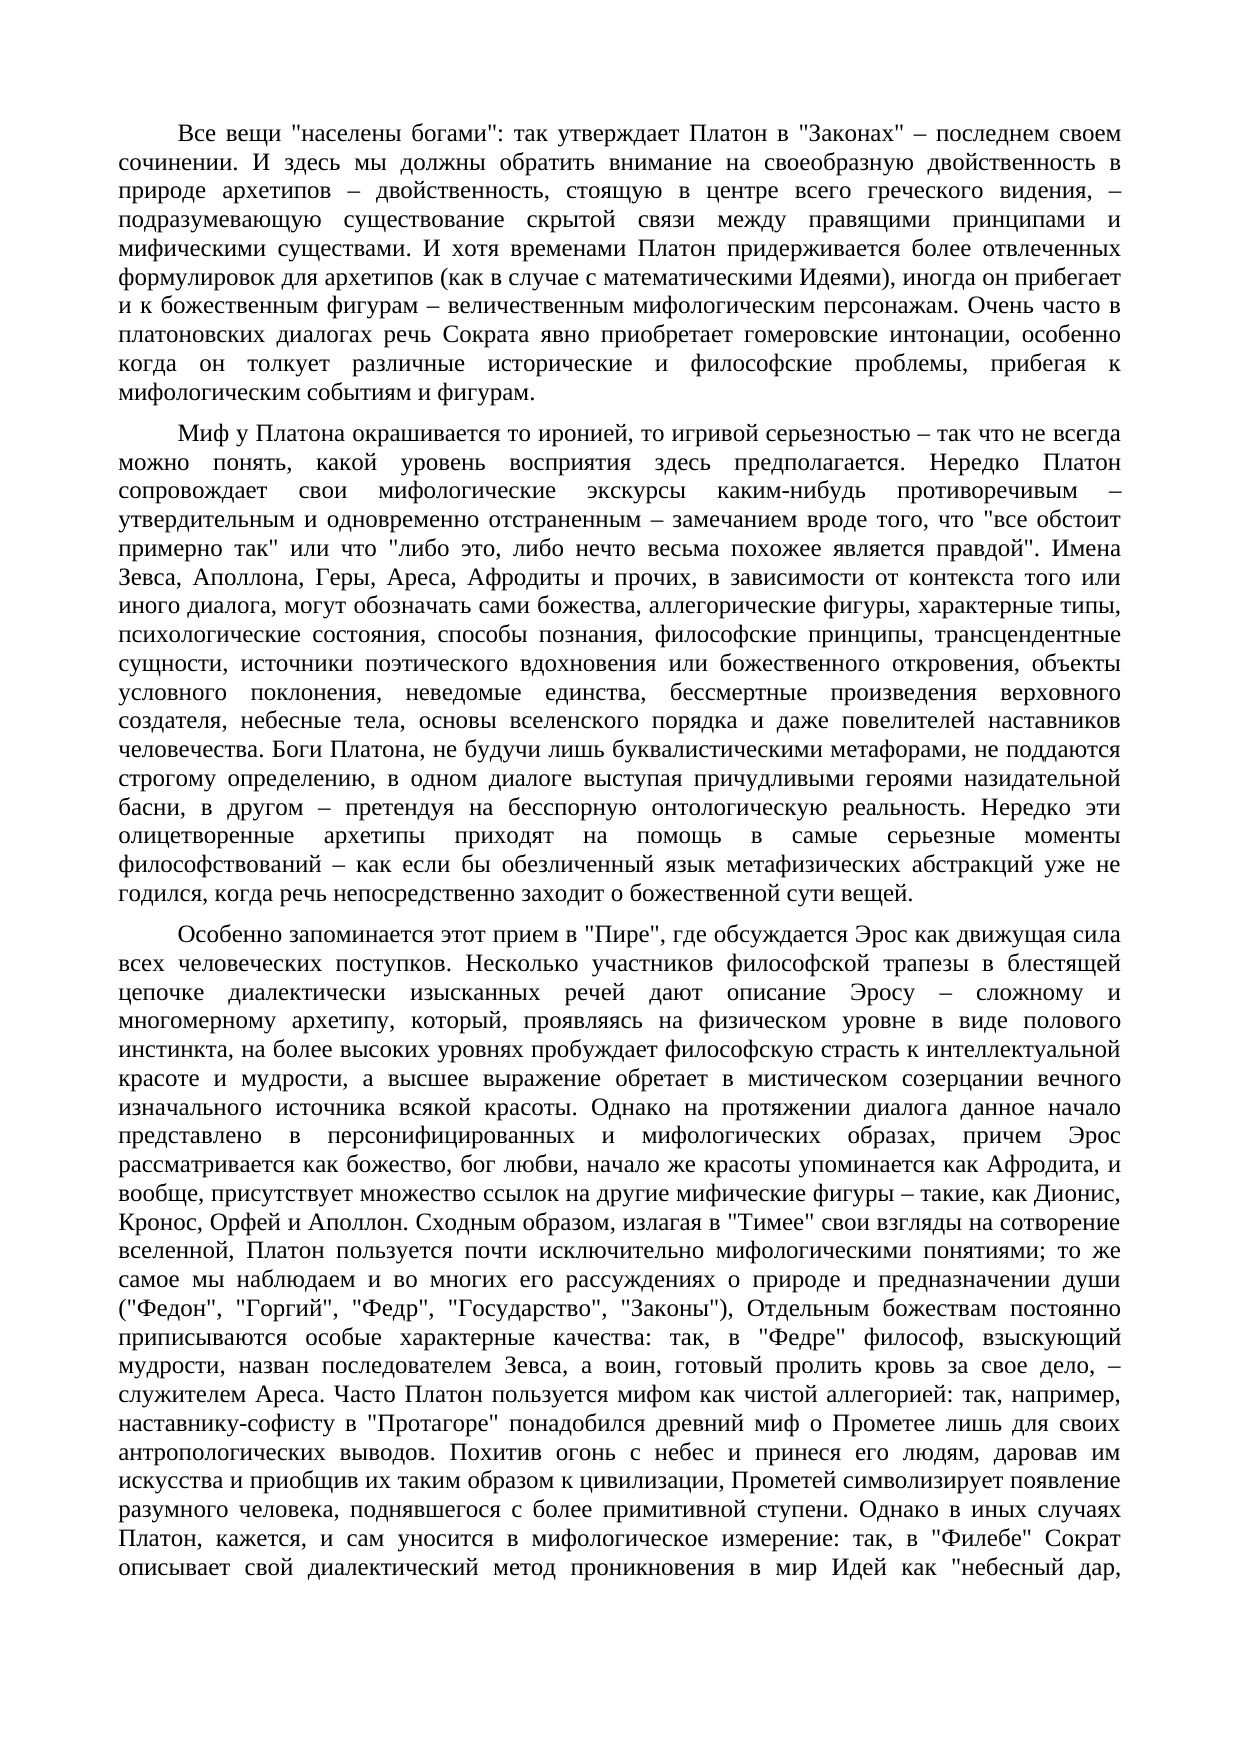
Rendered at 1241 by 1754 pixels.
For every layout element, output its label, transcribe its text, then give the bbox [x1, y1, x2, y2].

text Миф у Платона окрашивается то иронией, то игривой серьезностью – так что не всегда можно понять, какой уровень восприятия здесь предполагается. Нередко Платон сопровождает свои мифологические экскурсы каким-нибудь противоречивым – утвердительным и одновременно отстраненным – замечанием вроде того, что "все обстоит примерно так" или что "либо это, либо нечто весьма похожее является правдой". Имена Зевса, Аполлона, Геры, Ареса, Афродиты и прочих, в зависимости от контекста того или иного диалога, могут обозначать сами божества, аллегорические фигуры, характерные типы, психологические состояния, способы познания, философские принципы, трансцендентные сущности, источники поэтического вдохновения или божественного откровения, объекты условного поклонения, неведомые единства, бессмертные произведения верховного создателя, небесные тела, основы вселенского порядка и даже повелителей наставников человечества. Боги Платона, не будучи лишь буквалистическими метафорами, не поддаются строгому определению, в одном диалоге выступая причудливыми героями назидательной басни, в другом – претендуя на бесспорную онтологическую реальность. Нередко эти олицетворенные архетипы приходят на помощь в самые серьезные моменты философствований – как если бы обезличенный язык метафизических абстракций уже не годился, когда речь непосредственно заходит о божественной сути вещей. [118, 418, 1122, 907]
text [118, 919, 1122, 1581]
text Все вещи "населены богами": так утверждает Платон в "Законах" – последнем своем сочинении. И здесь мы должны обратить внимание на своеобразную двойственность в природе архетипов – двойственность, стоящую в центре всего греческого видения, – подразумевающую существование скрытой связи между правящими принципами и мифическими существами. И хотя временами Платон придерживается более отвлеченных формулировок для архетипов (как в случае с математическими Идеями), иногда он прибегает и к божественным фигурам – величественным мифологическим персонажам. Очень часто в платоновских диалогах речь Сократа явно приобретает гомеровские интонации, особенно когда он толкует различные исторические и философские проблемы, прибегая к мифологическим событиям и фигурам. [118, 118, 1122, 406]
